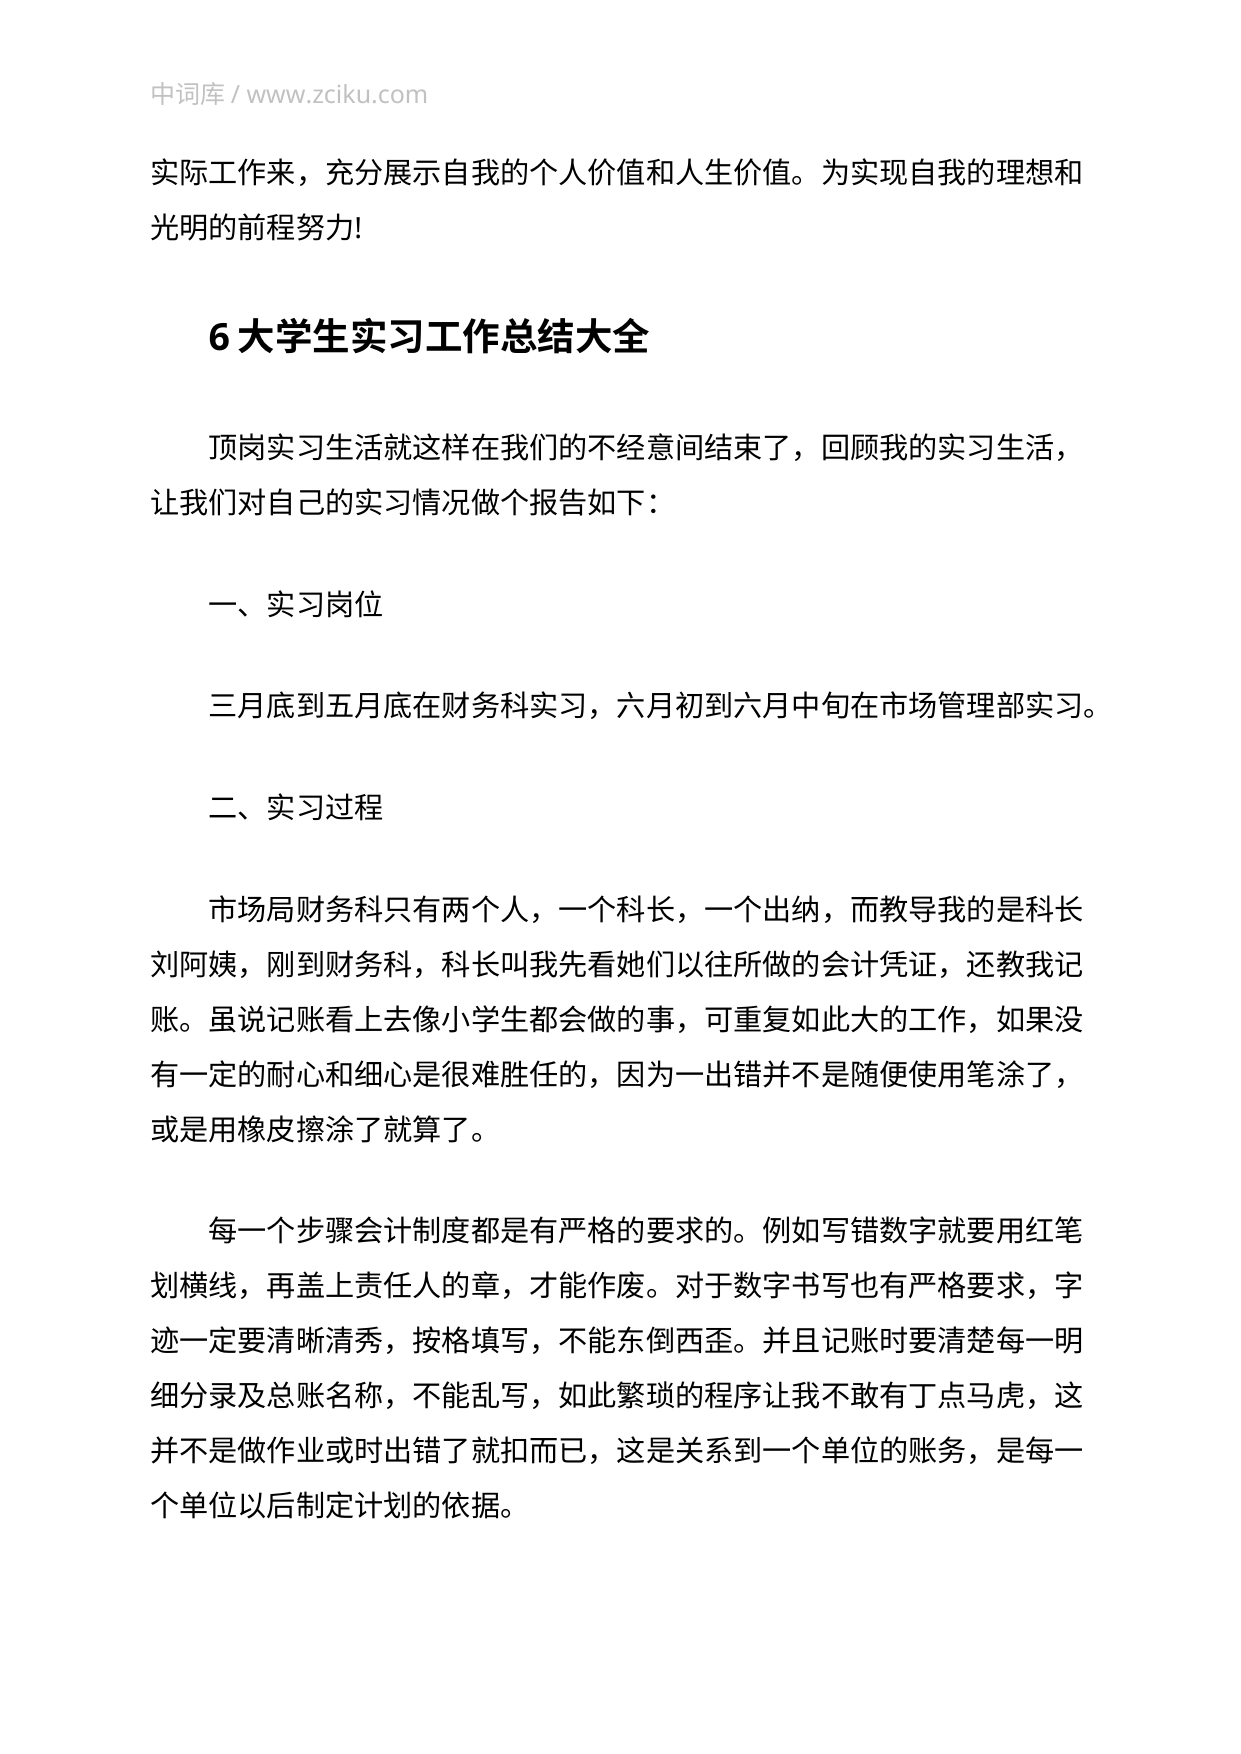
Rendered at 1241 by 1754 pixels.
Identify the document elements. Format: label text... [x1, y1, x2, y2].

text 二、实习过程 [150, 785, 1090, 827]
text 三月底到五月底在财务科实习，六月初到六月中旬在市场管理部实习。 [150, 683, 1090, 725]
text 每一个步骤会计制度都是有严格的要求的。例如写错数字就要用红笔划横线，再盖上责任人的章，才能作废。对于数字书写也有严格要求，字迹一定要清晰清秀，按格填写，不能东倒西歪。并且记账时要清楚每一明细分录及总账名称，不能乱写，如此繁琐的程序让我不敢有丁点马虎，这并不是做作业或时出错了就扣而已，这是关系到一个单位的账务，是每一个单位以后制定计划的依据。 [150, 1208, 1090, 1524]
text 6大学生实习工作总结大全 [150, 307, 1090, 361]
text 一、实习岗位 [150, 581, 1090, 623]
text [150, 150, 1090, 247]
text 顶岗实习生活就这样在我们的不经意间结束了，回顾我的实习生活，让我们对自己的实习情况做个报告如下： [150, 424, 1090, 522]
text 市场局财务科只有两个人，一个科长，一个出纳，而教导我的是科长刘阿姨，刚到财务科，科长叫我先看她们以往所做的会计凭证，还教我记账。虽说记账看上去像小学生都会做的事，可重复如此大的工作，如果没有一定的耐心和细心是很难胜任的，因为一出错并不是随便使用笔涂了，或是用橡皮擦涂了就算了。 [150, 886, 1090, 1148]
